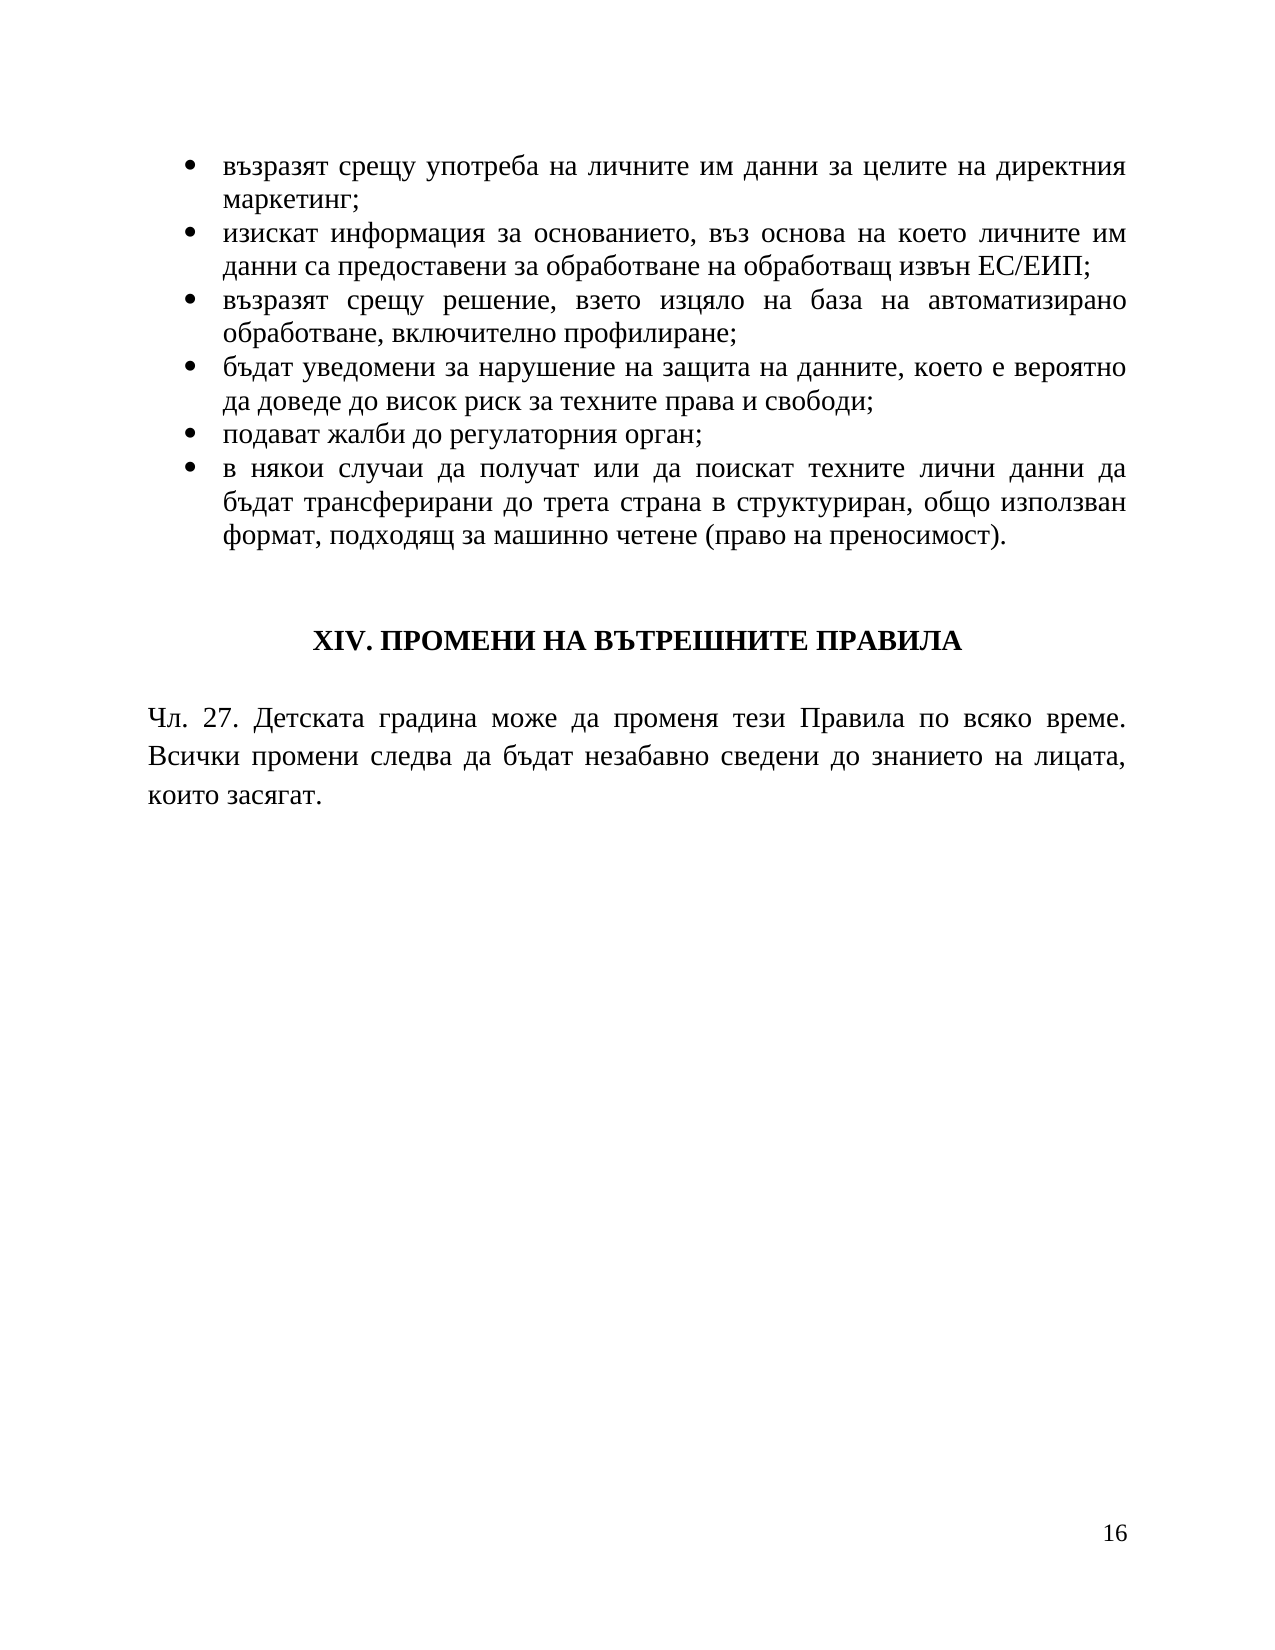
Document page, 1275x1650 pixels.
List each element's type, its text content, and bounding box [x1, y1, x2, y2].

list в някои случаи да получат или да поискат техните лични данни да бъдат трансферирани до трета страна в структуриран, общо използван формат, подходящ за машинно четене (право на преносимост). [185, 450, 1127, 551]
list възразят срещу употреба на личните им данни за целите на директния маркетинг; [185, 148, 1127, 215]
text Чл. 27. Детската градина може да променя тези Правила по всяко време. Всички промени следва да бъдат незабавно сведени до знанието на лицата, които засягат. [148, 700, 1127, 811]
list възразят срещу решение, взето изцяло на база на автоматизирано обработване, включително профилиране; [185, 282, 1127, 349]
list изискат информация за основанието, въз основа на което личните им данни са предоставени за обработване на обработващ извън ЕС/ЕИП; [185, 215, 1127, 282]
list подават жалби до регулаторния орган; [185, 416, 1127, 450]
list бъдат уведомени за нарушение на защита на данните, което е вероятно да доведе до висок риск за техните права и свободи; [185, 349, 1127, 416]
text ХIV. ПРОМЕНИ НА ВЪТРЕШНИТЕ ПРАВИЛА [148, 623, 1127, 656]
